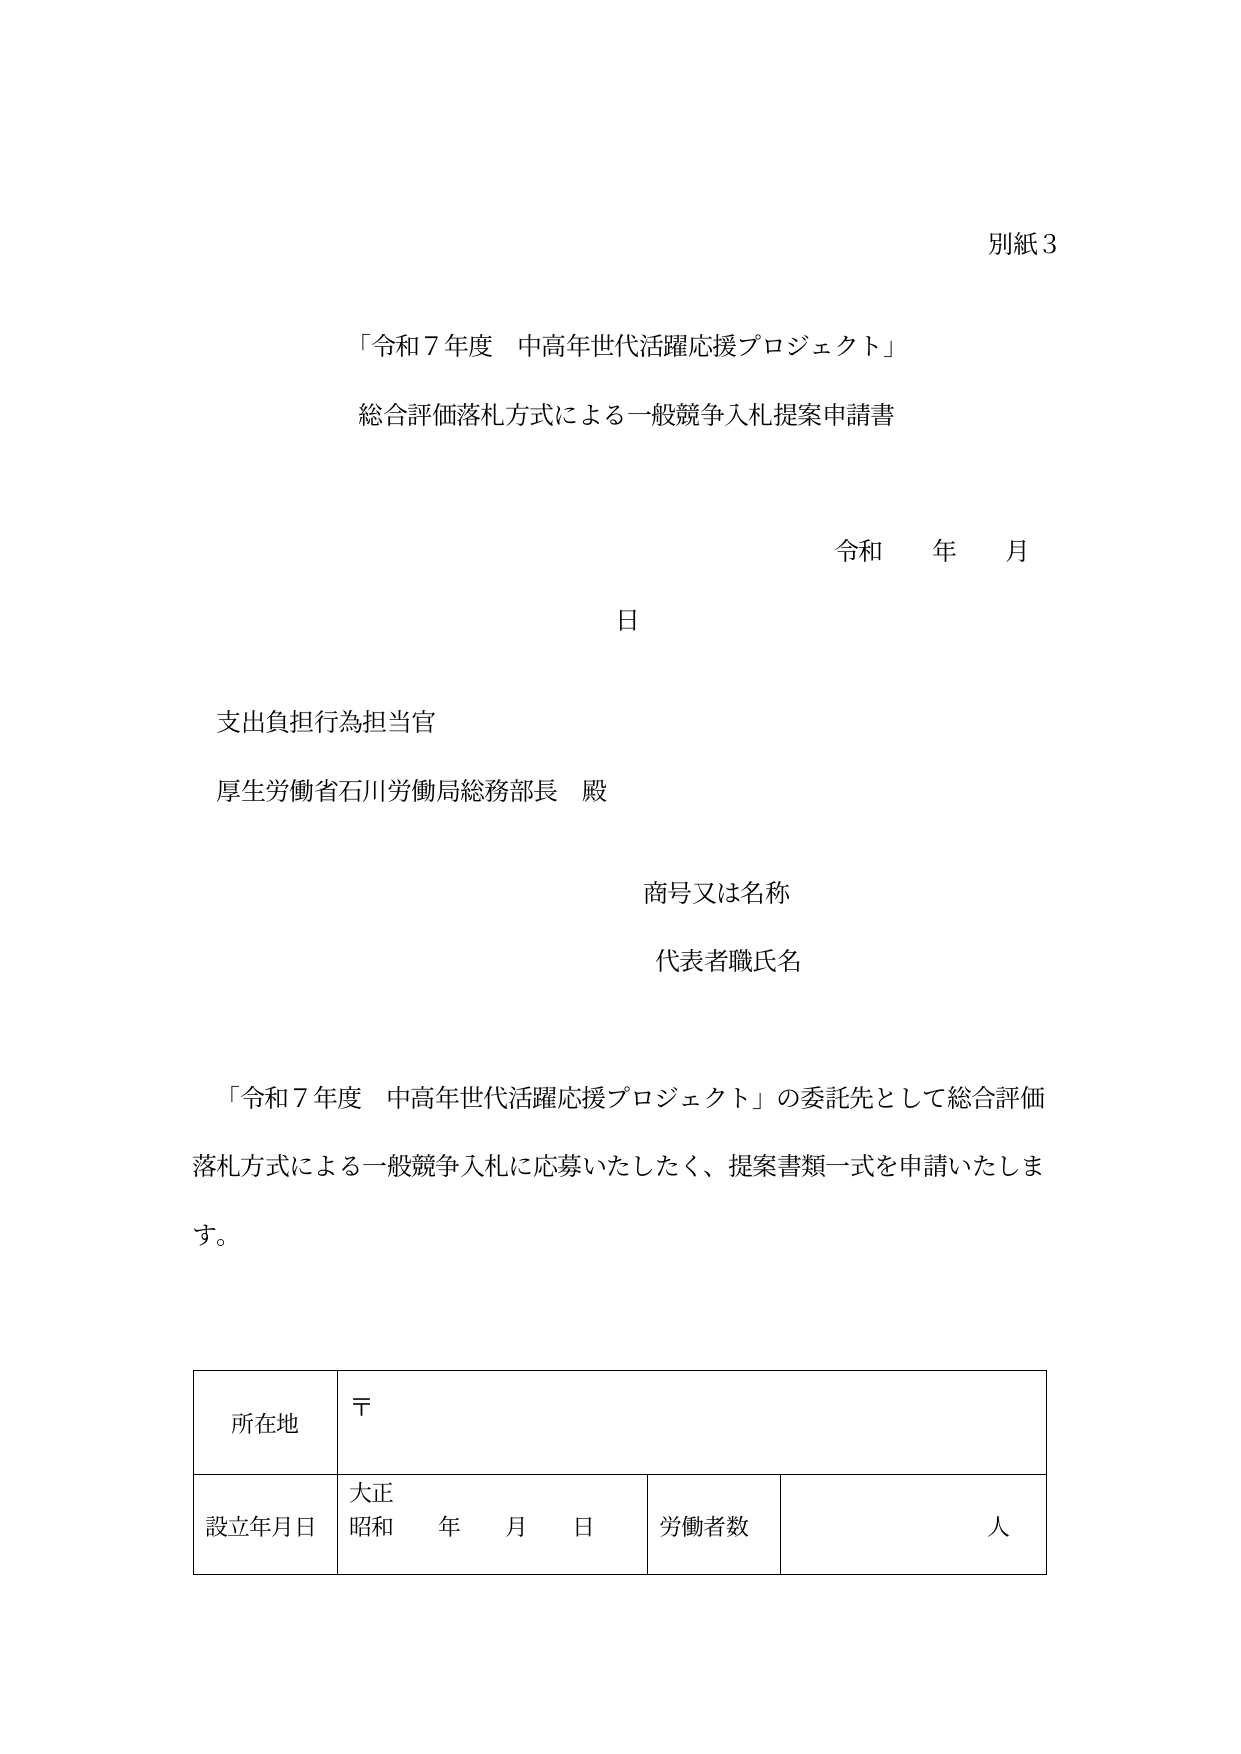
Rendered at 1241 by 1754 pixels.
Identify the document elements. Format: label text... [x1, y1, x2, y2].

text 令和 年 月 日 [192, 516, 1063, 653]
text 「令和７年度 中高年世代活躍応援プロジェクト」 [192, 311, 1063, 379]
text 支出負担行為担当官 [192, 687, 1063, 755]
table_cell 設立年月日 [194, 1475, 337, 1574]
table_cell 大正 昭和 年 月 日 平成 令和 [338, 1475, 647, 1574]
text 代表者職氏名 [192, 926, 1063, 994]
text 厚生労働省石川労働局総務部長 殿 [192, 755, 1063, 823]
table_header 所在地 [194, 1371, 337, 1474]
table_cell 労働者数 [648, 1475, 780, 1574]
table_cell 人 [781, 1475, 1046, 1574]
text 「令和７年度 中高年世代活躍応援プロジェクト」の委託先として総合評価落札方式による一般競争入札に応募いたしたく、提案書類一式を申請いたします。 [192, 1063, 1063, 1268]
text 総合評価落札方式による一般競争入札提案申請書 [192, 379, 1063, 448]
text 別紙３ [192, 208, 1063, 277]
table_header 〒 [338, 1371, 1046, 1474]
text 商号又は名称 [192, 858, 1063, 926]
